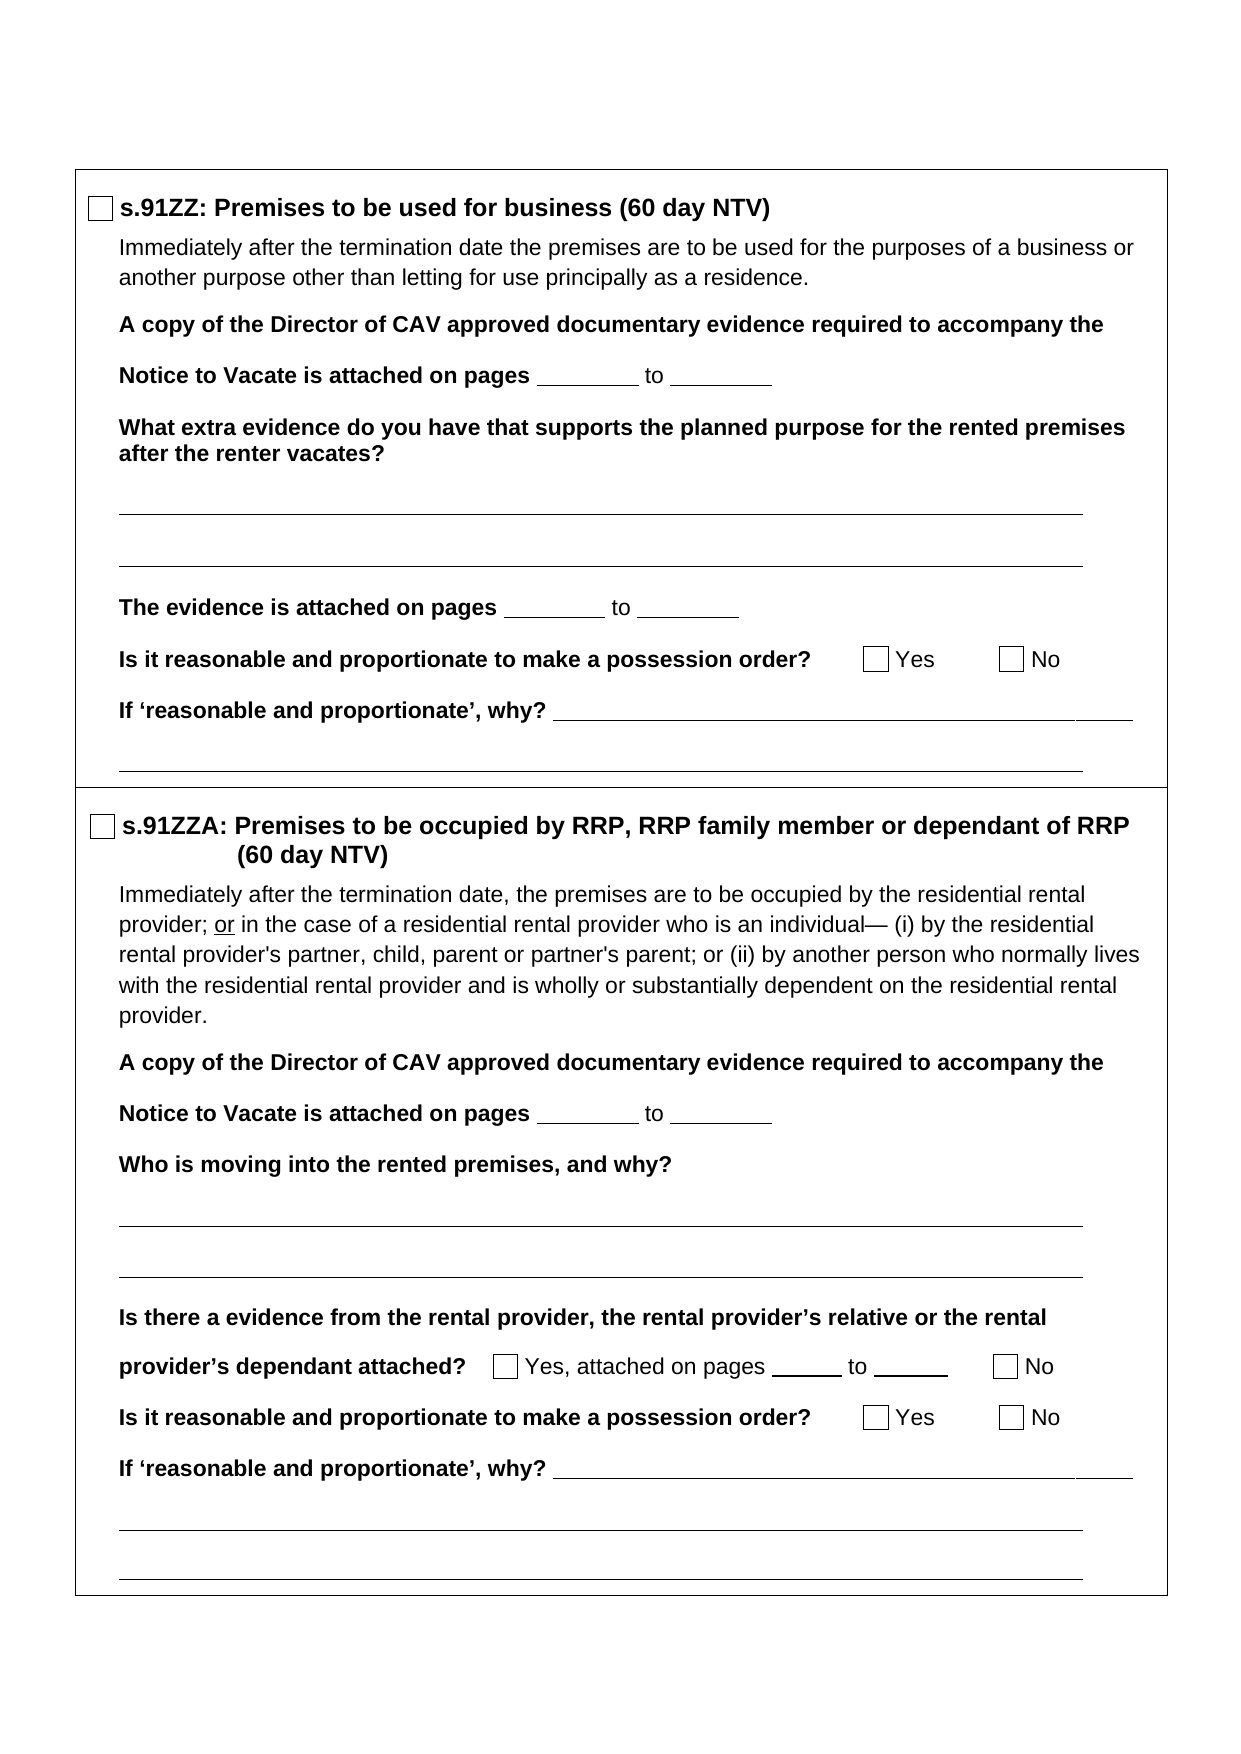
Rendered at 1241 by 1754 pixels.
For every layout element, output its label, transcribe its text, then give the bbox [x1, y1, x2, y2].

table_cell s.91ZZA: Premises to be occupied by RRP, RRP family member or dependant of RRP (60 day NTV) Immediately after the termination date, the premises are to be occupied by the residential rental provider; or in the case of a residential rental provider who is an individual— (i) by the residential rental provider's partner, child, parent or partner's parent; or (ii) by another person who normally lives with the residential rental provider and is wholly or substantially dependent on the residential rental provider. A copy of the Director of CAV approved documentary evidence required to accompany the Notice to Vacate is attached on pages to Who is moving into the rented premises, and why? Is there a evidence from the rental provider, the rental provider’s relative or the rental provider’s dependant attached? Yes, attached on pages to No Is it reasonable and proportionate to make a possession order? Yes No If ‘reasonable and proportionate’, why? [76, 788, 1167, 1595]
table_header s.91ZZ: Premises to be used for business (60 day NTV) Immediately after the termination date the premises are to be used for the purposes of a business or another purpose other than letting for use principally as a residence. A copy of the Director of CAV approved documentary evidence required to accompany the Notice to Vacate is attached on pages to What extra evidence do you have that supports the planned purpose for the rented premises after the renter vacates? The evidence is attached on pages to Is it reasonable and proportionate to make a possession order? Yes No If ‘reasonable and proportionate’, why? [76, 170, 1167, 787]
